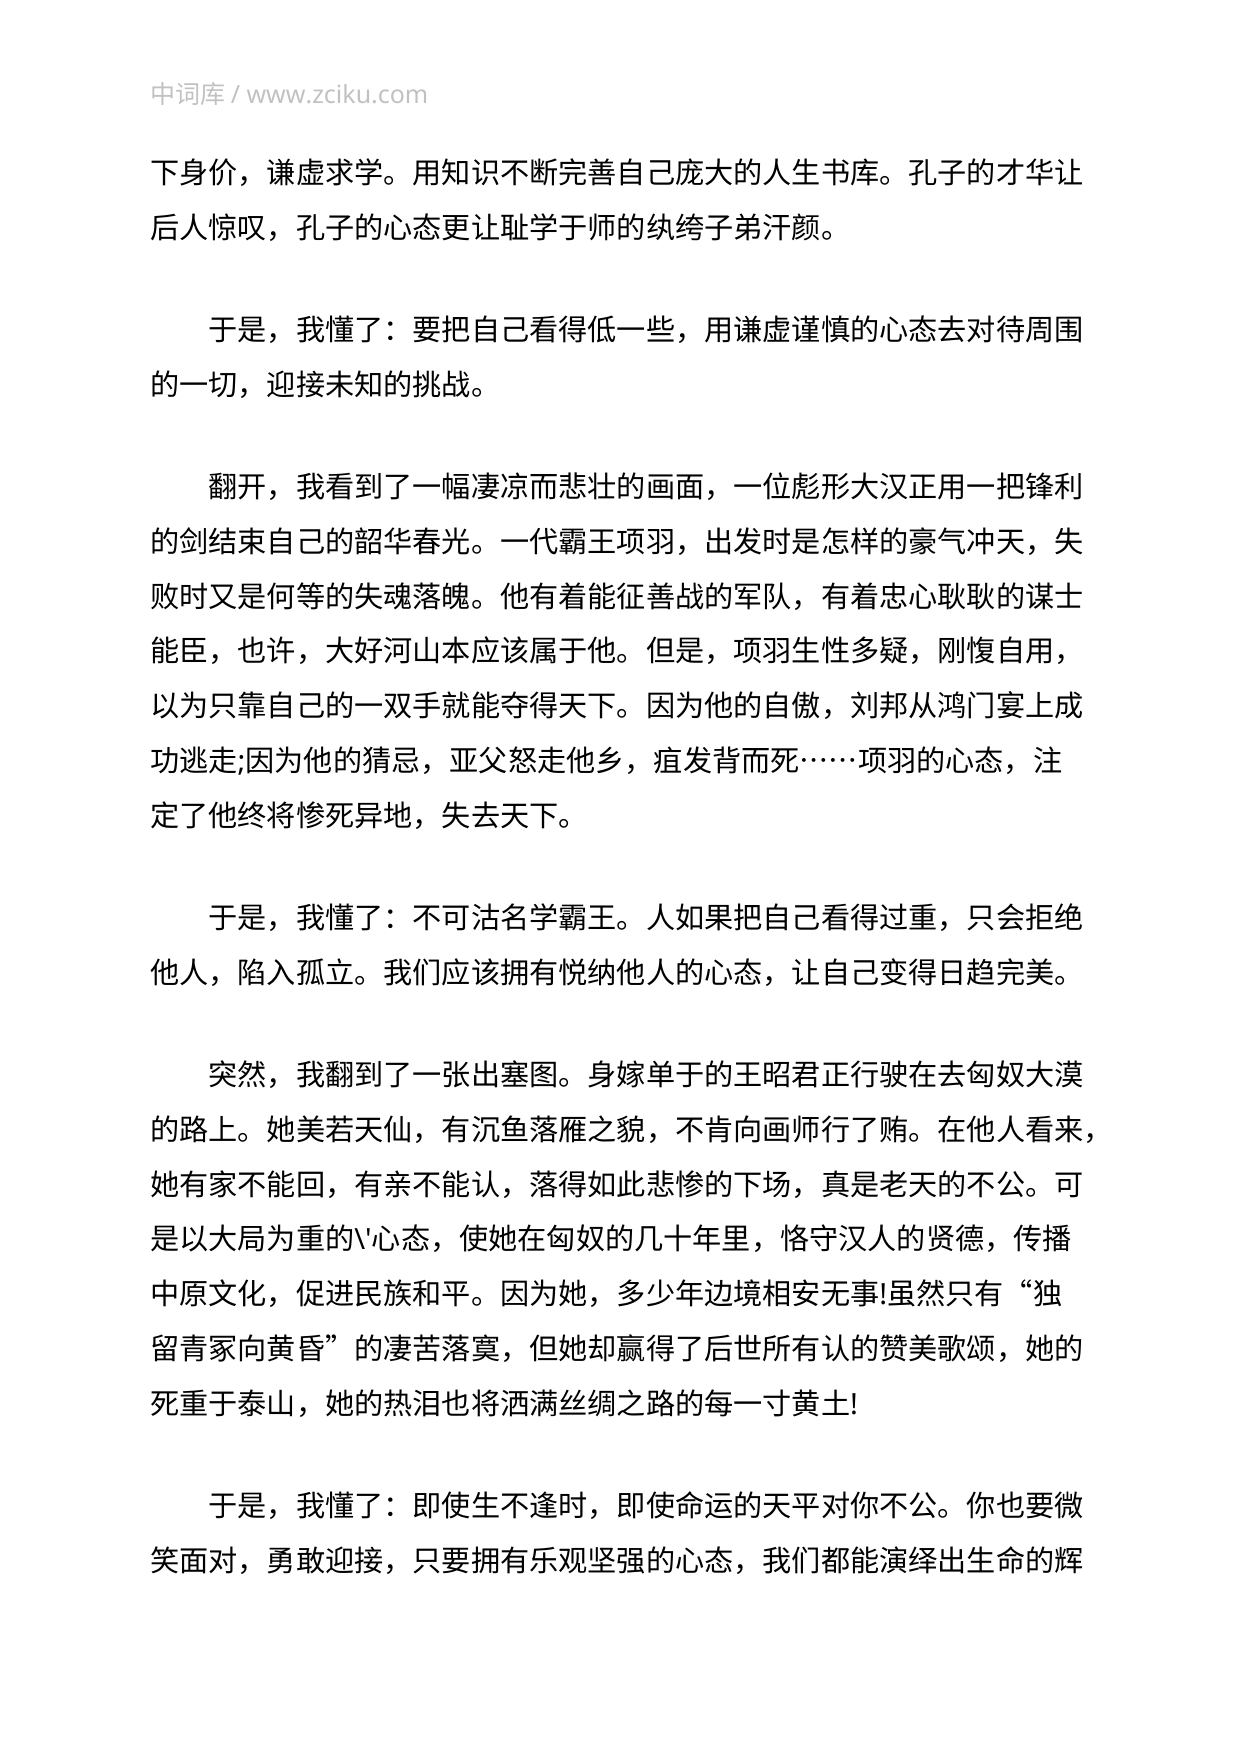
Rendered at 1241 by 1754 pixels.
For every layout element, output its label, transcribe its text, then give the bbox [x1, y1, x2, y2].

text 翻开，我看到了一幅凄凉而悲壮的画面，一位彪形大汉正用一把锋利的剑结束自己的韶华春光。一代霸王项羽，出发时是怎样的豪气冲天，失败时又是何等的失魂落魄。他有着能征善战的军队，有着忠心耿耿的谋士能臣，也许，大好河山本应该属于他。但是，项羽生性多疑，刚愎自用，以为只靠自己的一双手就能夺得天下。因为他的自傲，刘邦从鸿门宴上成功逃走;因为他的猜忌，亚父怒走他乡，疽发背而死……项羽的心态，注定了他终将惨死异地，失去天下。 [150, 463, 1090, 835]
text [150, 1483, 1090, 1580]
text 突然，我翻到了一张出塞图。身嫁单于的王昭君正行驶在去匈奴大漠的路上。她美若天仙，有沉鱼落雁之貌，不肯向画师行了贿。在他人看来，她有家不能回，有亲不能认，落得如此悲惨的下场，真是老天的不公。可是以大局为重的\'心态，使她在匈奴的几十年里，恪守汉人的贤德，传播中原文化，促进民族和平。因为她，多少年边境相安无事!虽然只有“独留青冢向黄昏”的凄苦落寞，但她却赢得了后世所有认的赞美歌颂，她的死重于泰山，她的热泪也将洒满丝绸之路的每一寸黄土! [150, 1051, 1090, 1423]
text 于是，我懂了：不可沽名学霸王。人如果把自己看得过重，只会拒绝他人，陷入孤立。我们应该拥有悦纳他人的心态，让自己变得日趋完美。 [150, 894, 1090, 992]
text 于是，我懂了：要把自己看得低一些，用谦虚谨慎的心态去对待周围的一切，迎接未知的挑战。 [150, 307, 1090, 404]
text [150, 150, 1090, 247]
